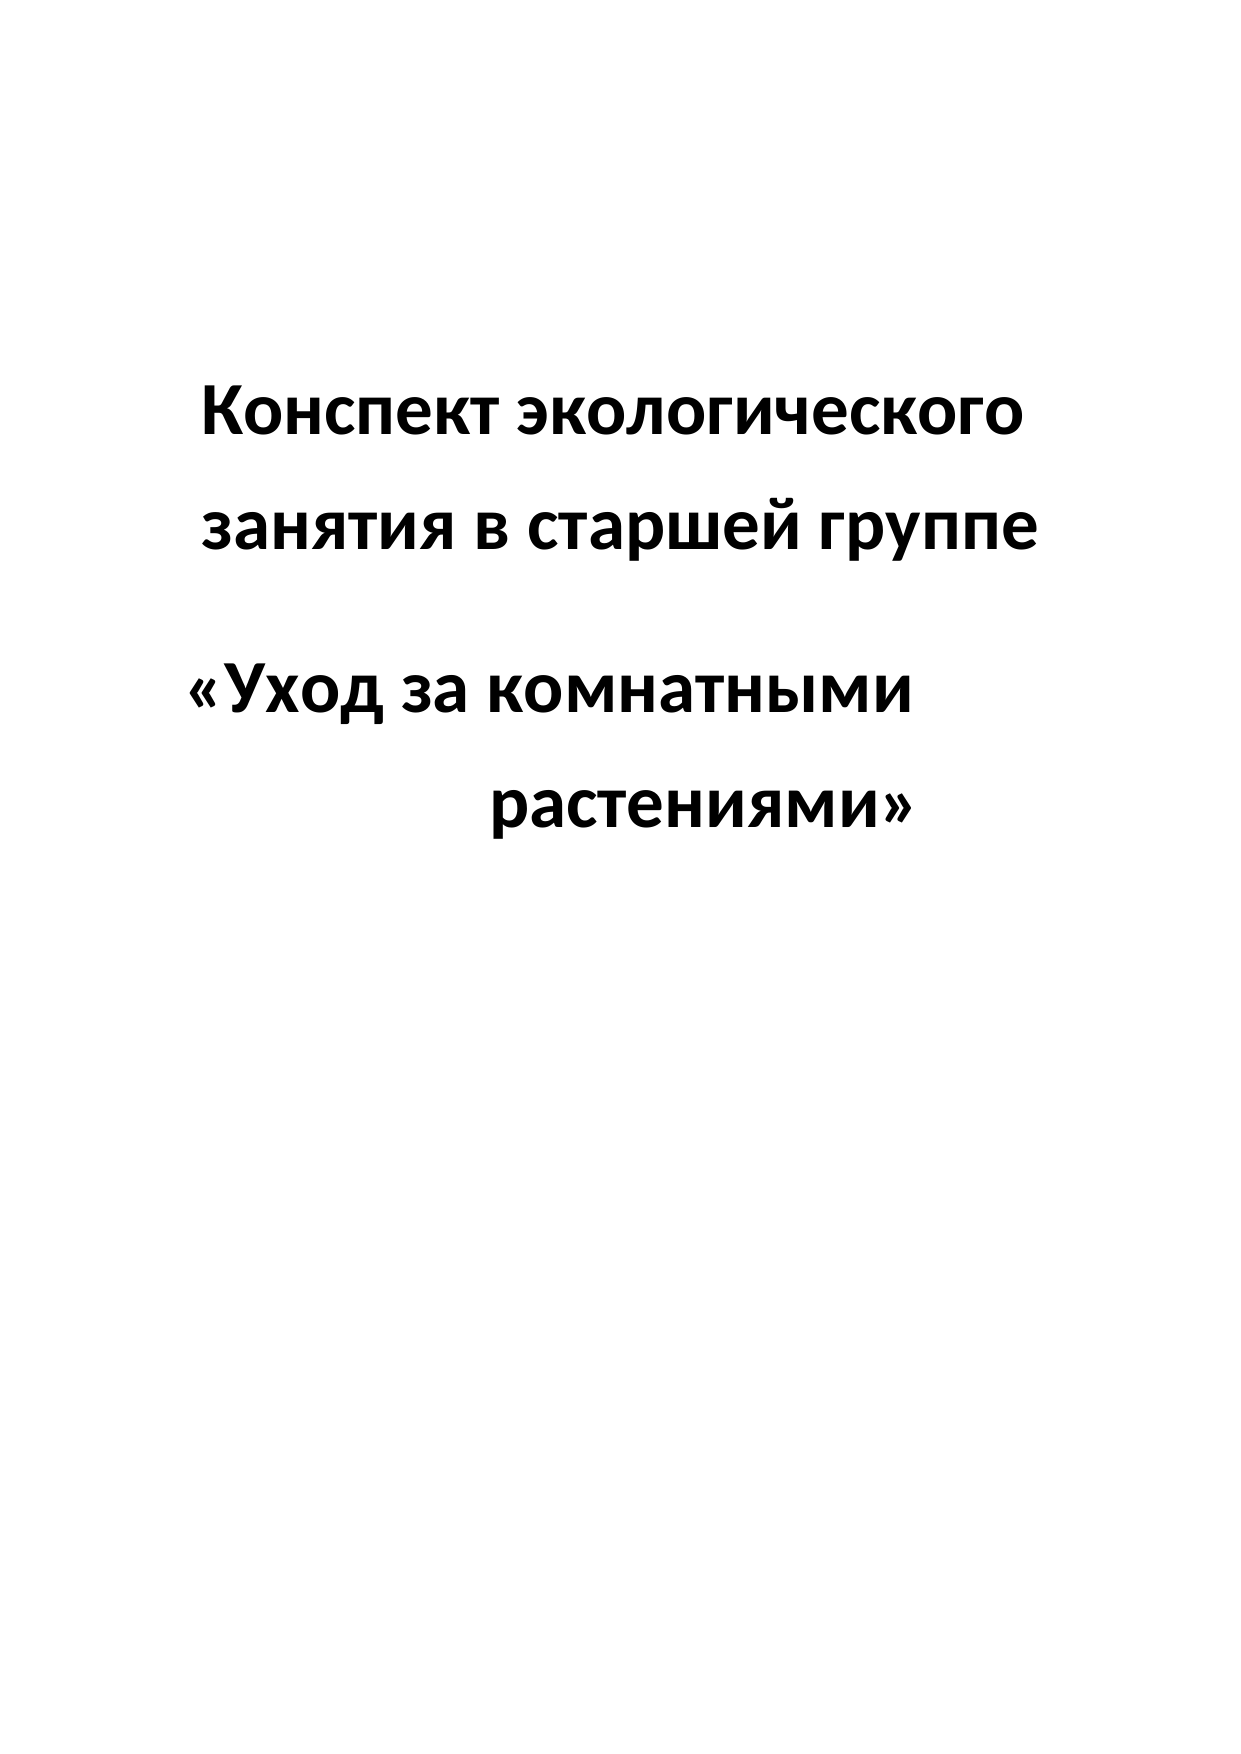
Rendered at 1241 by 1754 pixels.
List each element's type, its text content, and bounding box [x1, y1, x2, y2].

text Конспект экологического [15, 361, 1240, 453]
text занятия в старшей группе [15, 477, 1240, 568]
text «Уход за комнатными [15, 639, 1240, 731]
text растениями» [15, 755, 1240, 846]
